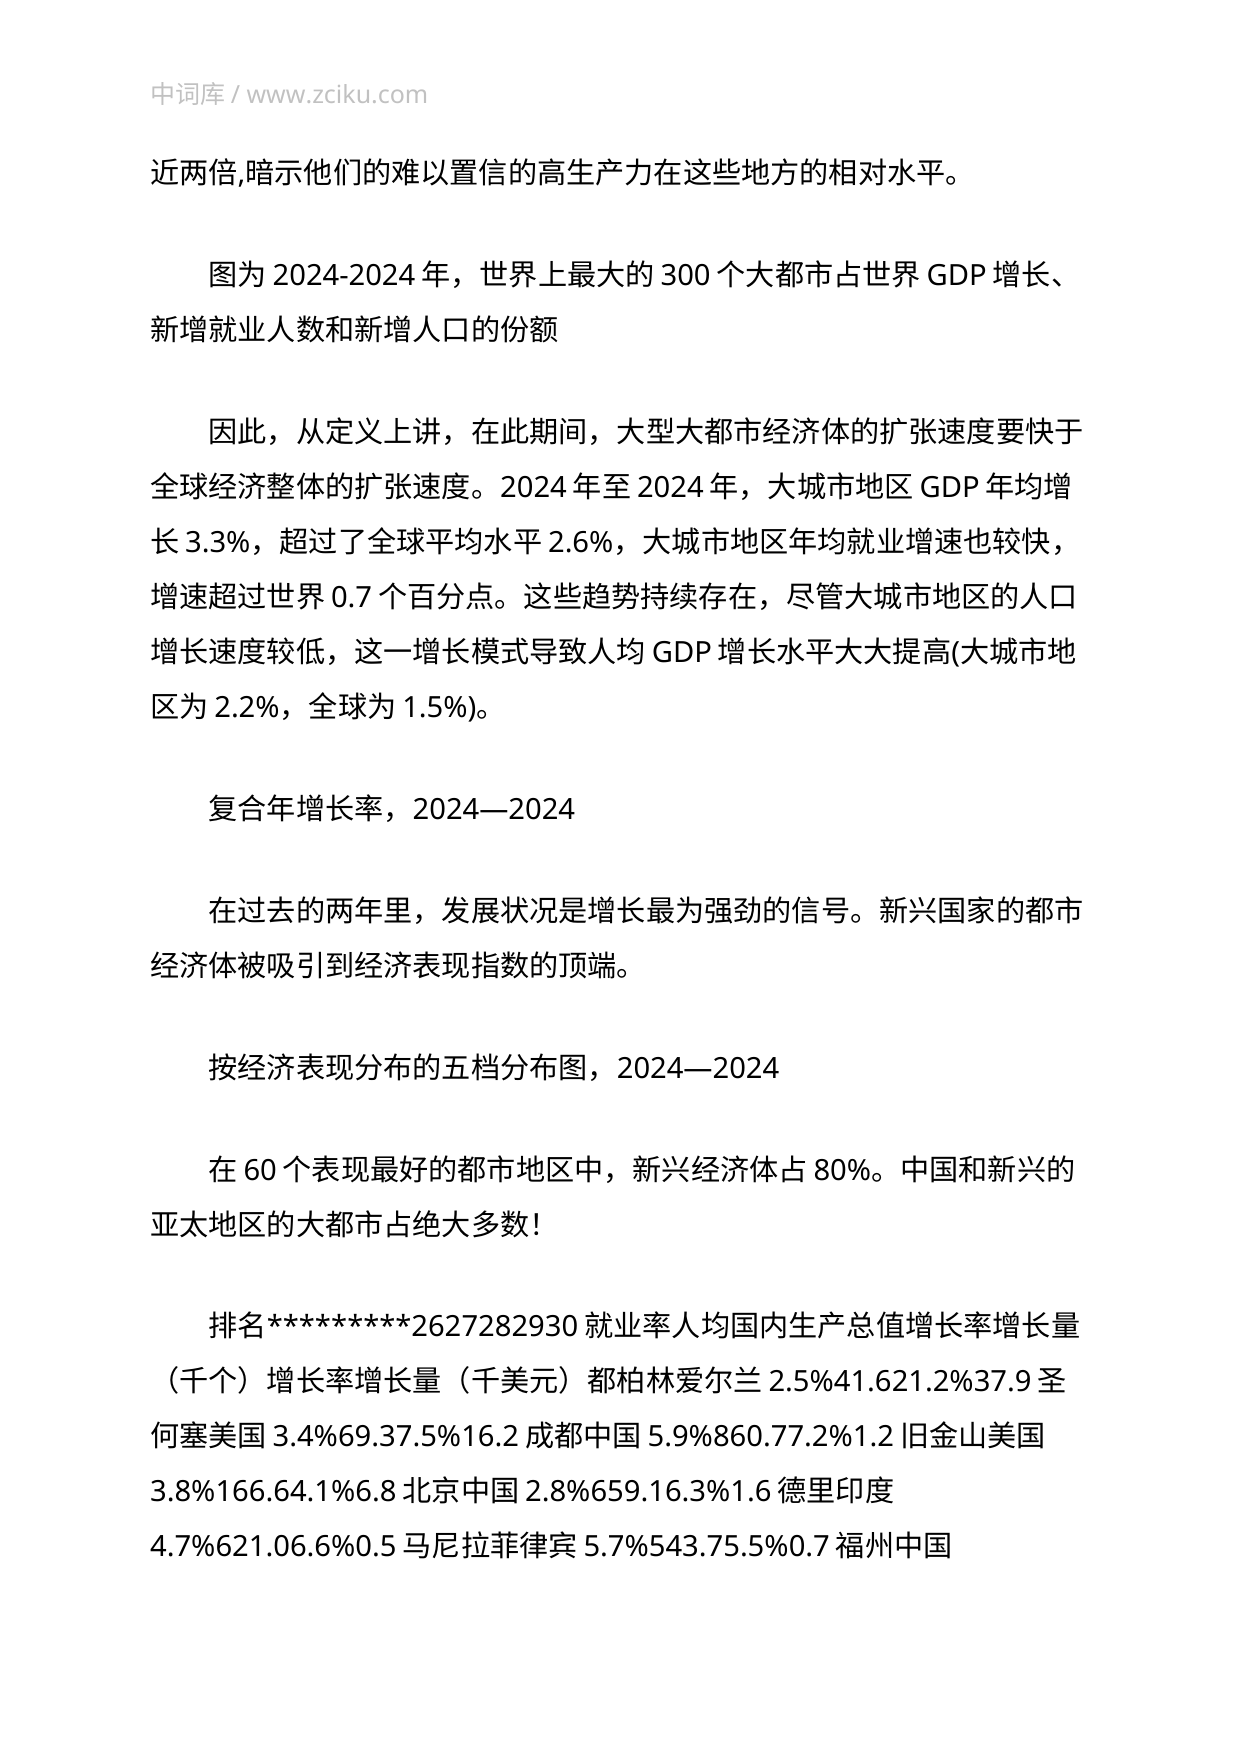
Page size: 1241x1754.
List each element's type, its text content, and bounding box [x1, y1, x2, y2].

text 因此，从定义上讲，在此期间，大型大都市经济体的扩张速度要快于全球经济整体的扩张速度。2024年至2024年，大城市地区GDP年均增长3.3%，超过了全球平均水平2.6%，大城市地区年均就业增速也较快，增速超过世界0.7个百分点。这些趋势持续存在，尽管大城市地区的人口增长速度较低，这一增长模式导致人均GDP增长水平大大提高(大城市地区为2.2%，全球为1.5%)。 [150, 409, 1090, 726]
text 复合年增长率，2024—2024 [150, 786, 1090, 828]
text 在60个表现最好的都市地区中，新兴经济体占80%。中国和新兴的亚太地区的大都市占绝大多数！ [150, 1146, 1090, 1243]
text 图为2024-2024年，世界上最大的300个大都市占世界GDP增长、新增就业人数和新增人口的份额 [150, 252, 1090, 349]
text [150, 150, 1090, 192]
text 按经济表现分布的五档分布图，2024—2024 [150, 1044, 1090, 1087]
text 在过去的两年里，发展状况是增长最为强劲的信号。新兴国家的都市经济体被吸引到经济表现指数的顶端。 [150, 888, 1090, 985]
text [150, 1303, 1090, 1565]
